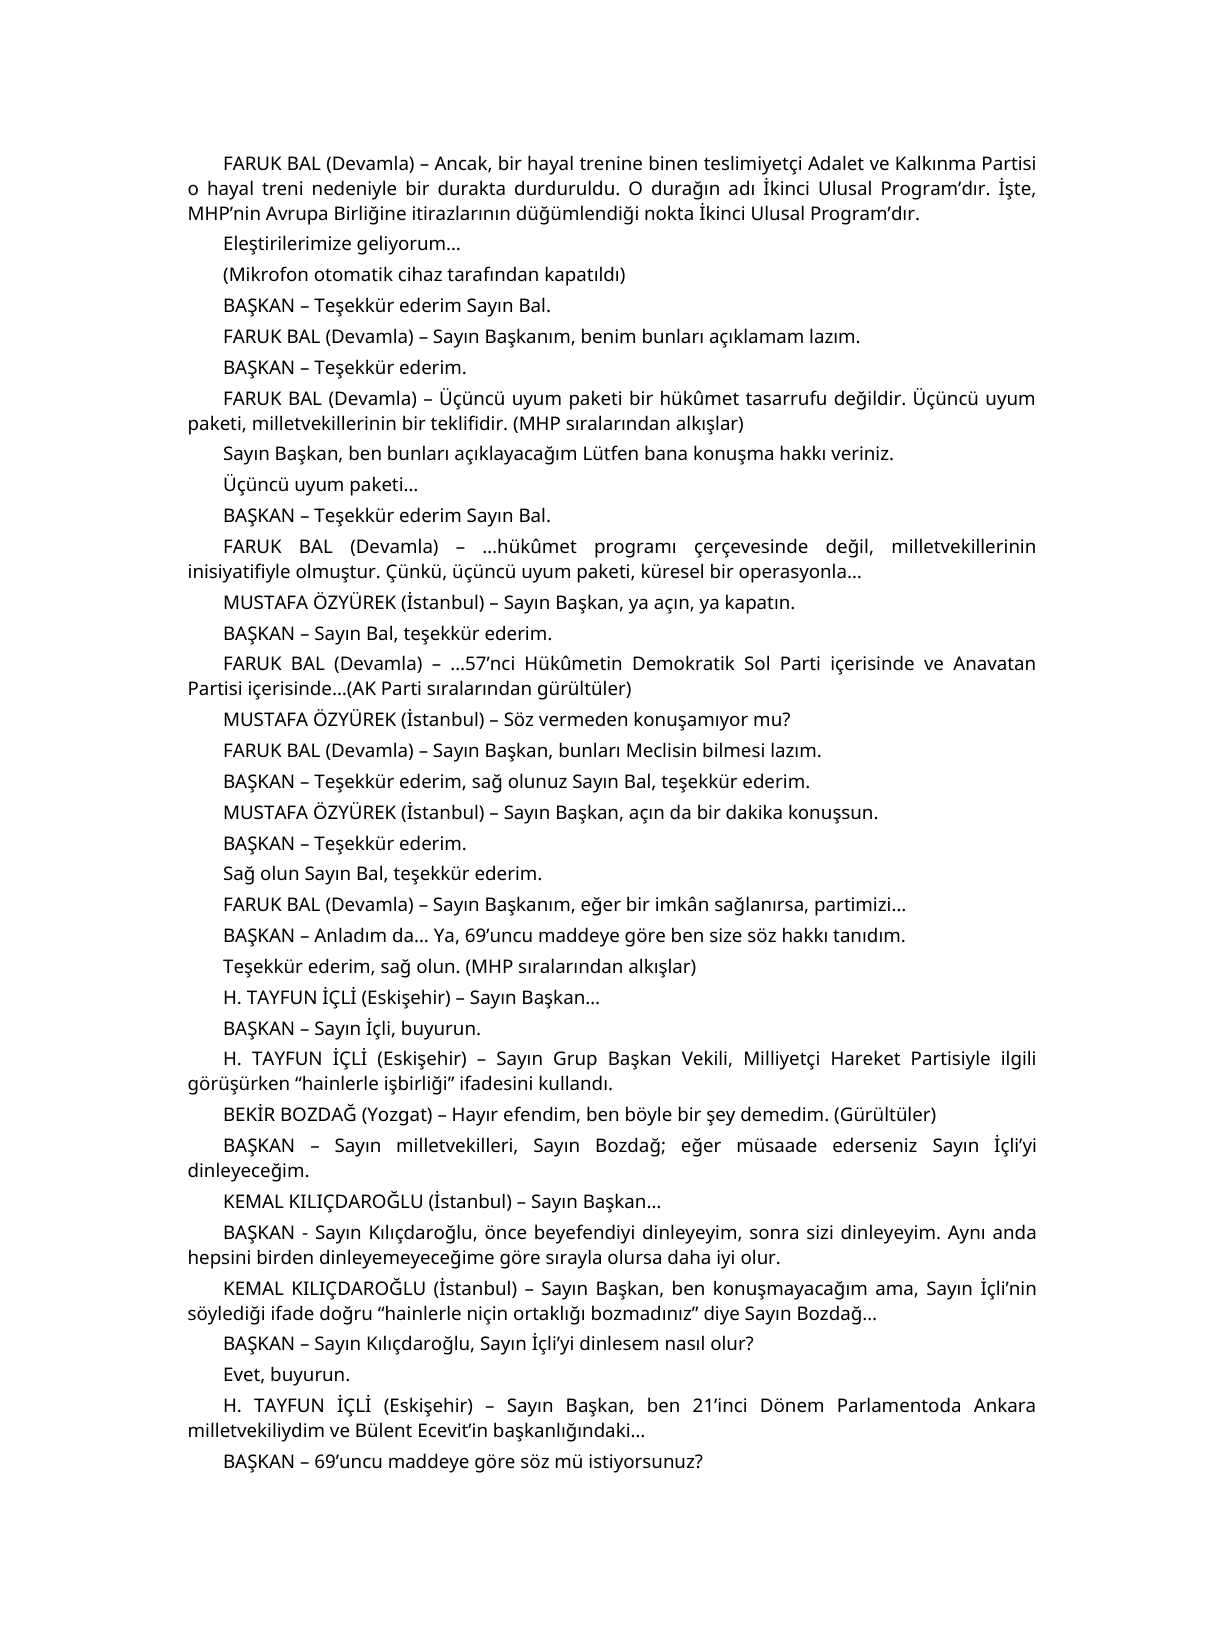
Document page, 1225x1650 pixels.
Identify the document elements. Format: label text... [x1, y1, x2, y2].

text Sayın Başkan, ben bunları açıklayacağım Lütfen bana konuşma hakkı veriniz. [187, 441, 1037, 466]
text FARUK BAL (Devamla) – Üçüncü uyum paketi bir hükûmet tasarrufu değildir. Üçüncü uyum paketi, milletvekillerinin bir teklifidir. (MHP sıralarından alkışlar) [187, 385, 1037, 435]
text BAŞKAN – Teşekkür ederim Sayın Bal. [187, 292, 1037, 317]
text Eleştirilerimize geliyorum… [187, 231, 1037, 256]
text H. TAYFUN İÇLİ (Eskişehir) – Sayın Başkan, ben 21’inci Dönem Parlamentoda Ankara milletvekiliydim ve Bülent Ecevit’in başkanlığındaki… [187, 1392, 1037, 1442]
text BAŞKAN - Sayın Kılıçdaroğlu, önce beyefendiyi dinleyeyim, sonra sizi dinleyeyim. Aynı anda hepsini birden dinleyemeyeceğime göre sırayla olursa daha iyi olur. [187, 1219, 1037, 1269]
text MUSTAFA ÖZYÜREK (İstanbul) – Sayın Başkan, açın da bir dakika konuşsun. [187, 799, 1037, 824]
text BAŞKAN – Teşekkür ederim. [187, 354, 1037, 379]
text FARUK BAL (Devamla) – …hükûmet programı çerçevesinde değil, milletvekillerinin inisiyatifiyle olmuştur. Çünkü, üçüncü uyum paketi, küresel bir operasyonla… [187, 533, 1037, 583]
text BAŞKAN – 69’uncu maddeye göre söz mü istiyorsunuz? [187, 1448, 1037, 1473]
text BAŞKAN – Sayın İçli, buyurun. [187, 1015, 1037, 1040]
text H. TAYFUN İÇLİ (Eskişehir) – Sayın Başkan… [187, 984, 1037, 1009]
text FARUK BAL (Devamla) – …57’nci Hükûmetin Demokratik Sol Parti içerisinde ve Anavatan Partisi içerisinde…(AK Parti sıralarından gürültüler) [187, 651, 1037, 701]
text BAŞKAN – Teşekkür ederim, sağ olunuz Sayın Bal, teşekkür ederim. [187, 768, 1037, 793]
text BAŞKAN – Teşekkür ederim Sayın Bal. [187, 502, 1037, 527]
text KEMAL KILIÇDAROĞLU (İstanbul) – Sayın Başkan, ben konuşmayacağım ama, Sayın İçli’nin söylediği ifade doğru “hainlerle niçin ortaklığı bozmadınız” diye Sayın Bozdağ… [187, 1275, 1037, 1325]
text BAŞKAN – Teşekkür ederim. [187, 830, 1037, 855]
text BAŞKAN – Sayın Kılıçdaroğlu, Sayın İçli’yi dinlesem nasıl olur? [187, 1331, 1037, 1356]
text Evet, buyurun. [187, 1362, 1037, 1387]
text MUSTAFA ÖZYÜREK (İstanbul) – Sayın Başkan, ya açın, ya kapatın. [187, 589, 1037, 614]
text FARUK BAL (Devamla) – Sayın Başkanım, benim bunları açıklamam lazım. [187, 323, 1037, 348]
text Üçüncü uyum paketi… [187, 472, 1037, 497]
text BAŞKAN – Sayın Bal, teşekkür ederim. [187, 620, 1037, 645]
text Sağ olun Sayın Bal, teşekkür ederim. [187, 861, 1037, 886]
text BEKİR BOZDAĞ (Yozgat) – Hayır efendim, ben böyle bir şey demedim. (Gürültüler) [187, 1102, 1037, 1127]
text MUSTAFA ÖZYÜREK (İstanbul) – Söz vermeden konuşamıyor mu? [187, 707, 1037, 732]
text FARUK BAL (Devamla) – Sayın Başkanım, eğer bir imkân sağlanırsa, partimizi… [187, 892, 1037, 917]
text H. TAYFUN İÇLİ (Eskişehir) – Sayın Grup Başkan Vekili, Milliyetçi Hareket Partisiyle ilgili görüşürken “hainlerle işbirliği” ifadesini kullandı. [187, 1046, 1037, 1096]
text FARUK BAL (Devamla) – Sayın Başkan, bunları Meclisin bilmesi lazım. [187, 737, 1037, 762]
text FARUK BAL (Devamla) – Ancak, bir hayal trenine binen teslimiyetçi Adalet ve Kalkınma Partisi o hayal treni nedeniyle bir durakta durduruldu. O durağın adı İkinci Ulusal Program’dır. İşte, MHP’nin Avrupa Birliğine itirazlarının düğümlendiği nokta İkinci Ulusal Program’dır. [187, 150, 1037, 225]
text BAŞKAN – Sayın milletvekilleri, Sayın Bozdağ; eğer müsaade ederseniz Sayın İçli’yi dinleyeceğim. [187, 1132, 1037, 1182]
text KEMAL KILIÇDAROĞLU (İstanbul) – Sayın Başkan… [187, 1188, 1037, 1213]
text (Mikrofon otomatik cihaz tarafından kapatıldı) [187, 262, 1037, 287]
text BAŞKAN – Anladım da… Ya, 69’uncu maddeye göre ben size söz hakkı tanıdım. [187, 922, 1037, 947]
text Teşekkür ederim, sağ olun. (MHP sıralarından alkışlar) [187, 953, 1037, 978]
